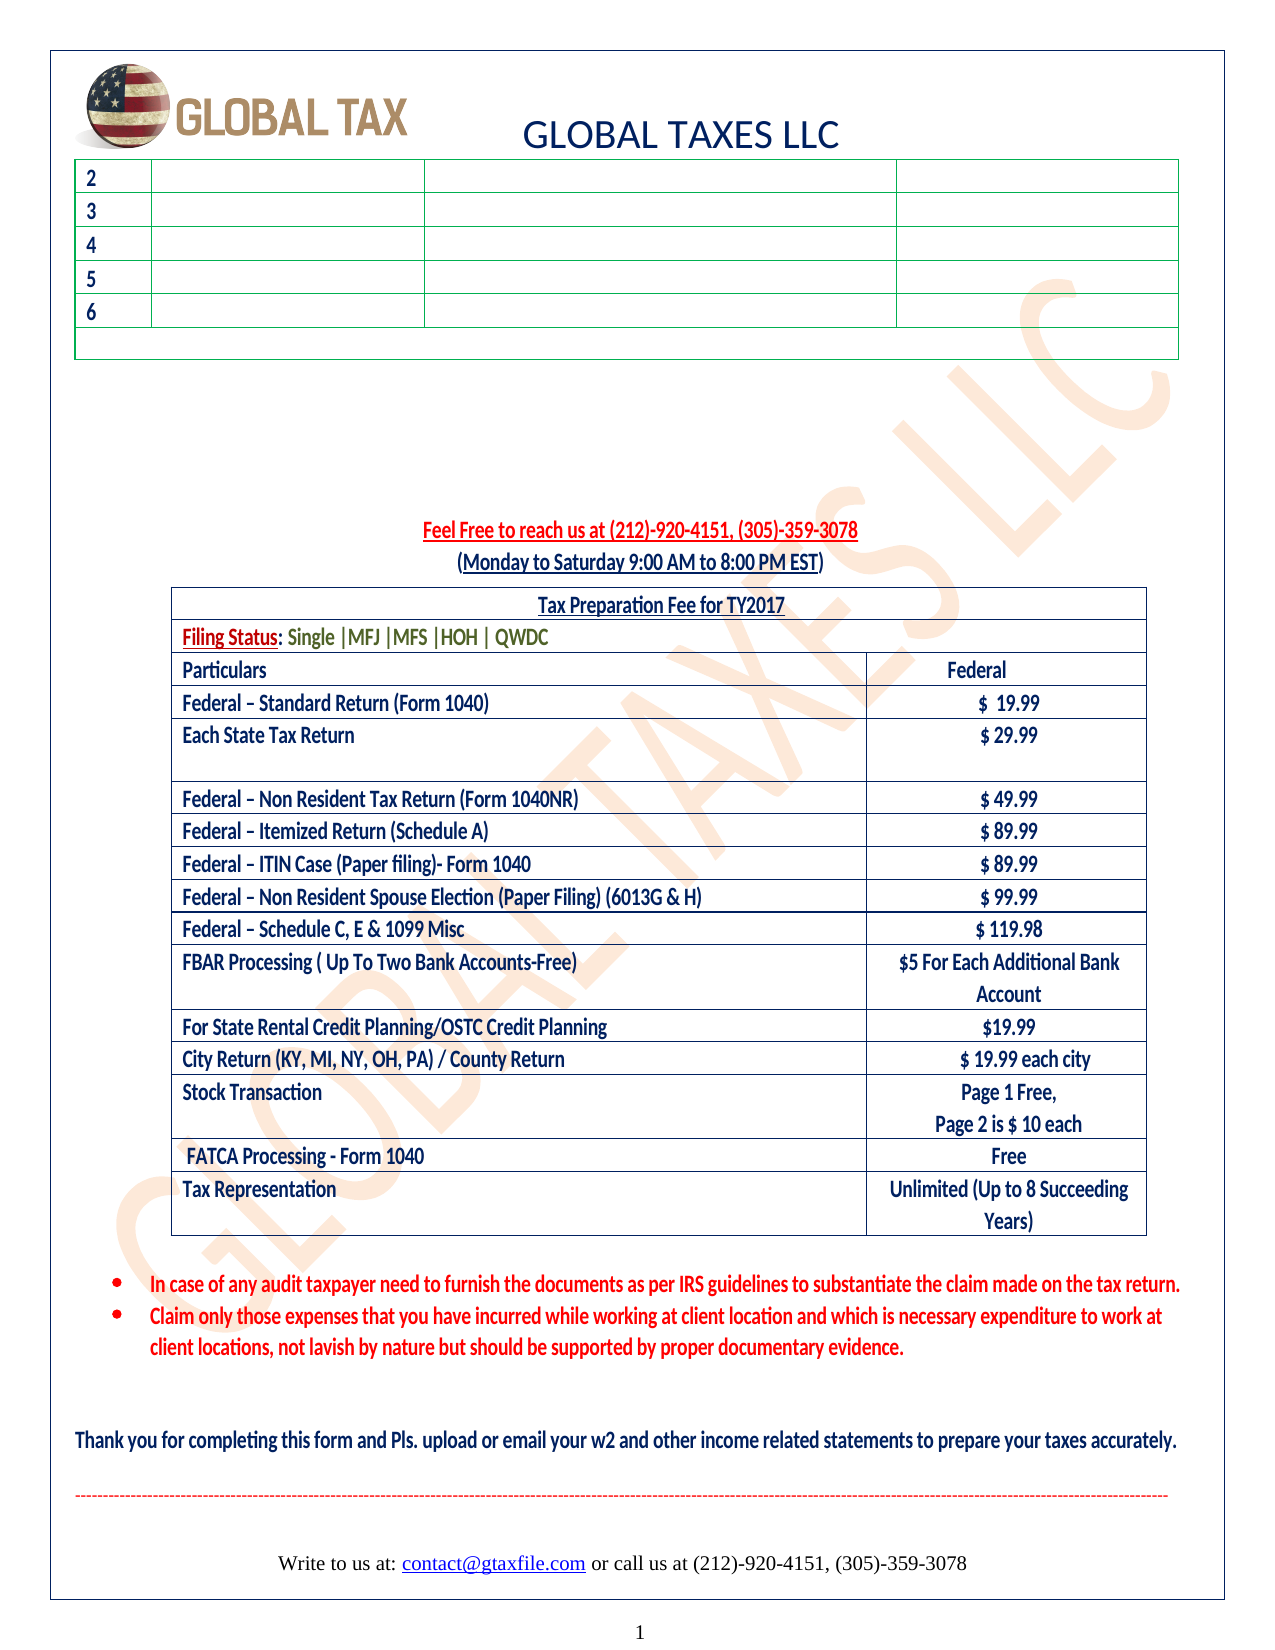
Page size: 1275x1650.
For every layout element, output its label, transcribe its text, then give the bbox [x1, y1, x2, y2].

table_cell Each State Tax Return [172, 719, 866, 781]
table_cell Stock Transaction [172, 1075, 866, 1138]
table_cell [152, 160, 424, 192]
table_cell Federal – Non Resident Spouse Election (Paper Filing) (6013G & H) [172, 880, 866, 911]
table_cell [152, 227, 424, 259]
table_cell Federal – Non Resident Tax Return (Form 1040NR) [172, 782, 866, 813]
table_cell Federal [867, 653, 1146, 685]
table_cell Federal – Standard Return (Form 1040) [172, 686, 866, 717]
table_cell Federal – Schedule C, E & 1099 Misc [172, 913, 866, 944]
table_cell Filing Status: Single |MFJ |MFS |HOH | QWDC [172, 620, 1146, 652]
table_cell Page 1 Free, Page 2 is $ 10 each [867, 1075, 1146, 1138]
table_cell [897, 160, 1178, 192]
table_cell Federal – ITIN Case (Paper filing)- Form 1040 [172, 847, 866, 879]
table_cell [76, 328, 1178, 359]
table_cell [897, 294, 1178, 327]
table_cell 6 [76, 294, 151, 327]
table_cell [897, 193, 1178, 226]
table_cell $ 99.99 [867, 880, 1146, 911]
table_cell [897, 261, 1178, 293]
table_cell $5 For Each Additional Bank Account [867, 945, 1146, 1008]
table_header Tax Preparation Fee for TY2017 [172, 588, 1146, 619]
table_cell Particulars [172, 653, 866, 685]
table_cell [425, 160, 896, 192]
table_cell Tax Representation [172, 1172, 866, 1235]
text Feel Free to reach us at (212)-920-4151, (305)-359-3078 [75, 513, 1206, 545]
table_cell [425, 227, 896, 259]
table_cell $19.99 [867, 1010, 1146, 1041]
text Thank you for completing this form and Pls. upload or email your w2 and other income related statements to prepare your taxes accurately. [75, 1423, 1206, 1455]
table_cell $ 119.98 [867, 913, 1146, 944]
table_cell 3 [76, 193, 151, 226]
table_cell 5 [76, 261, 151, 293]
table_cell [425, 261, 896, 293]
table_cell [425, 193, 896, 226]
table_cell $ 19.99 [867, 686, 1146, 717]
table_cell City Return (KY, MI, NY, OH, PA) / County Return [172, 1042, 866, 1074]
table_cell For State Rental Credit Planning/OSTC Credit Planning [172, 1010, 866, 1041]
table_cell $ 89.99 [867, 847, 1146, 879]
table_cell [425, 294, 896, 327]
text (Monday to Saturday 9:00 AM to 8:00 PM EST) [75, 545, 1206, 576]
table_cell [152, 261, 424, 293]
table_cell $ 19.99 each city [867, 1042, 1146, 1074]
list Claim only those expenses that you have incurred while working at client location and which is necessary expenditure to work at client locations, not lavish by nature but should be supported by proper documentary evidence. [112, 1299, 1206, 1362]
table_cell Free [867, 1139, 1146, 1171]
table_cell Federal – Itemized Return (Schedule A) [172, 814, 866, 846]
picture [75, 63, 408, 149]
table_cell 4 [76, 227, 151, 259]
table_cell $ 49.99 [867, 782, 1146, 813]
table_cell [897, 227, 1178, 259]
table_cell [152, 294, 424, 327]
table_cell [152, 193, 424, 226]
table_cell 2 [76, 160, 151, 192]
list In case of any audit taxpayer need to furnish the documents as per IRS guidelines to substantiate the claim made on the tax return. [112, 1267, 1206, 1299]
table_cell FBAR Processing ( Up To Two Bank Accounts-Free) [172, 945, 866, 1008]
table_cell $ 89.99 [867, 814, 1146, 846]
table_cell FATCA Processing - Form 1040 [172, 1139, 866, 1171]
table_cell Unlimited (Up to 8 Succeeding Years) [867, 1172, 1146, 1235]
table_cell $ 29.99 [867, 719, 1146, 781]
